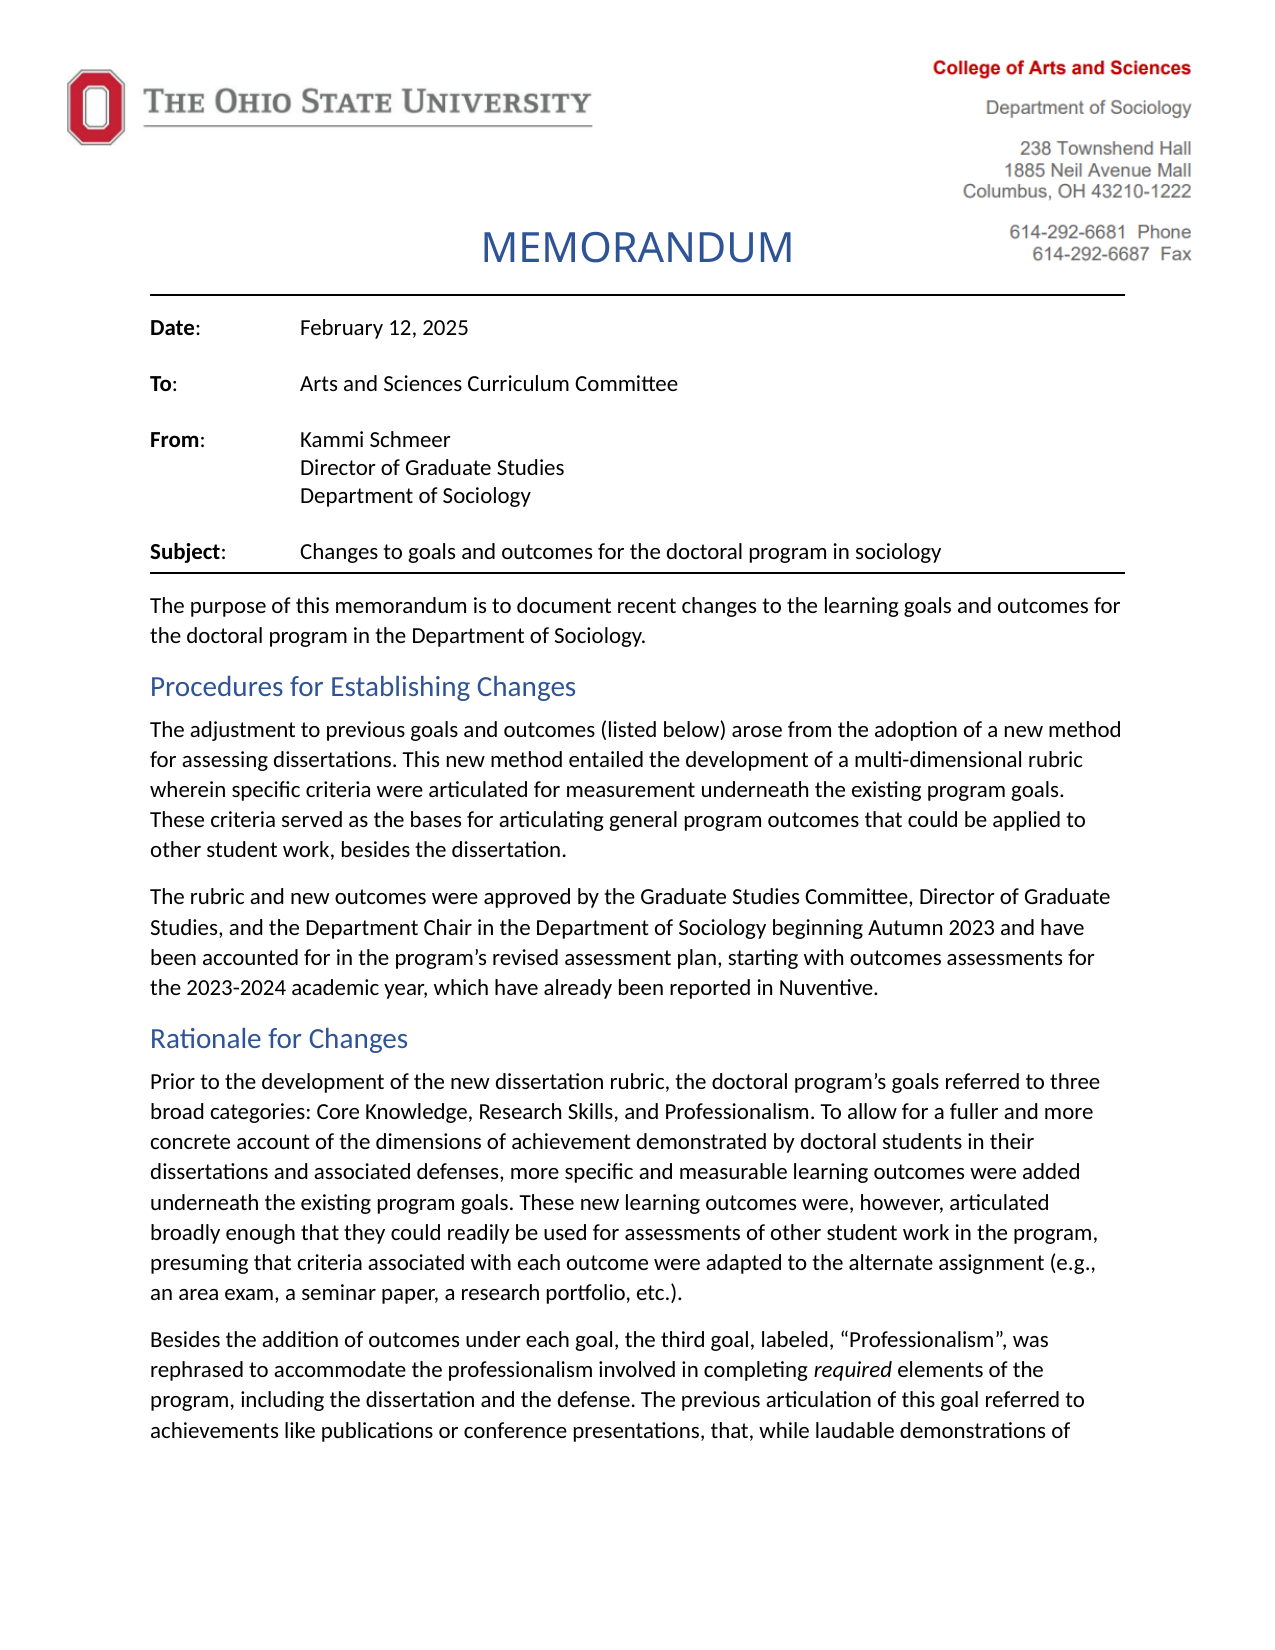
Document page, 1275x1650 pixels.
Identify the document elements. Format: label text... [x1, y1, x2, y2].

text To: Arts and Sciences Curriculum Committee [150, 369, 1125, 397]
subtitle Procedures for Establishing Changes [150, 668, 1125, 704]
text From: Kammi Schmeer [150, 425, 1125, 453]
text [150, 1325, 1125, 1444]
picture [36, 18, 607, 180]
subtitle MEMORANDUM [150, 218, 1125, 274]
text The rubric and new outcomes were approved by the Graduate Studies Committee, Director of Graduate Studies, and the Department Chair in the Department of Sociology beginning Autumn 2023 and have been accounted for in the program’s revised assessment plan, starting with outcomes assessments for the 2023-2024 academic year, which have already been reported in Nuventive. [150, 882, 1125, 1001]
text Date: February 12, 2025 [150, 313, 1125, 341]
subtitle Rationale for Changes [150, 1020, 1125, 1056]
text Prior to the development of the new dissertation rubric, the doctoral program’s goals referred to three broad categories: Core Knowledge, Research Skills, and Professionalism. To allow for a fuller and more concrete account of the dimensions of achievement demonstrated by doctoral students in their dissertations and associated defenses, more specific and measurable learning outcomes were added underneath the existing program goals. These new learning outcomes were, however, articulated broadly enough that they could readily be used for assessments of other student work in the program, presuming that criteria associated with each outcome were adapted to the alternate assignment (e.g., an area exam, a seminar paper, a research portfolio, etc.). [150, 1067, 1125, 1306]
text Director of Graduate Studies [150, 453, 1125, 481]
text Department of Sociology [150, 481, 1125, 509]
picture [925, 46, 1220, 276]
text Subject: Changes to goals and outcomes for the doctoral program in sociology [150, 537, 1125, 565]
text The adjustment to previous goals and outcomes (listed below) arose from the adoption of a new method for assessing dissertations. This new method entailed the development of a multi-dimensional rubric wherein specific criteria were articulated for measurement underneath the existing program goals. These criteria served as the bases for articulating general program outcomes that could be applied to other student work, besides the dissertation. [150, 715, 1125, 864]
text The purpose of this memorandum is to document recent changes to the learning goals and outcomes for the doctoral program in the Department of Sociology. [150, 591, 1125, 649]
